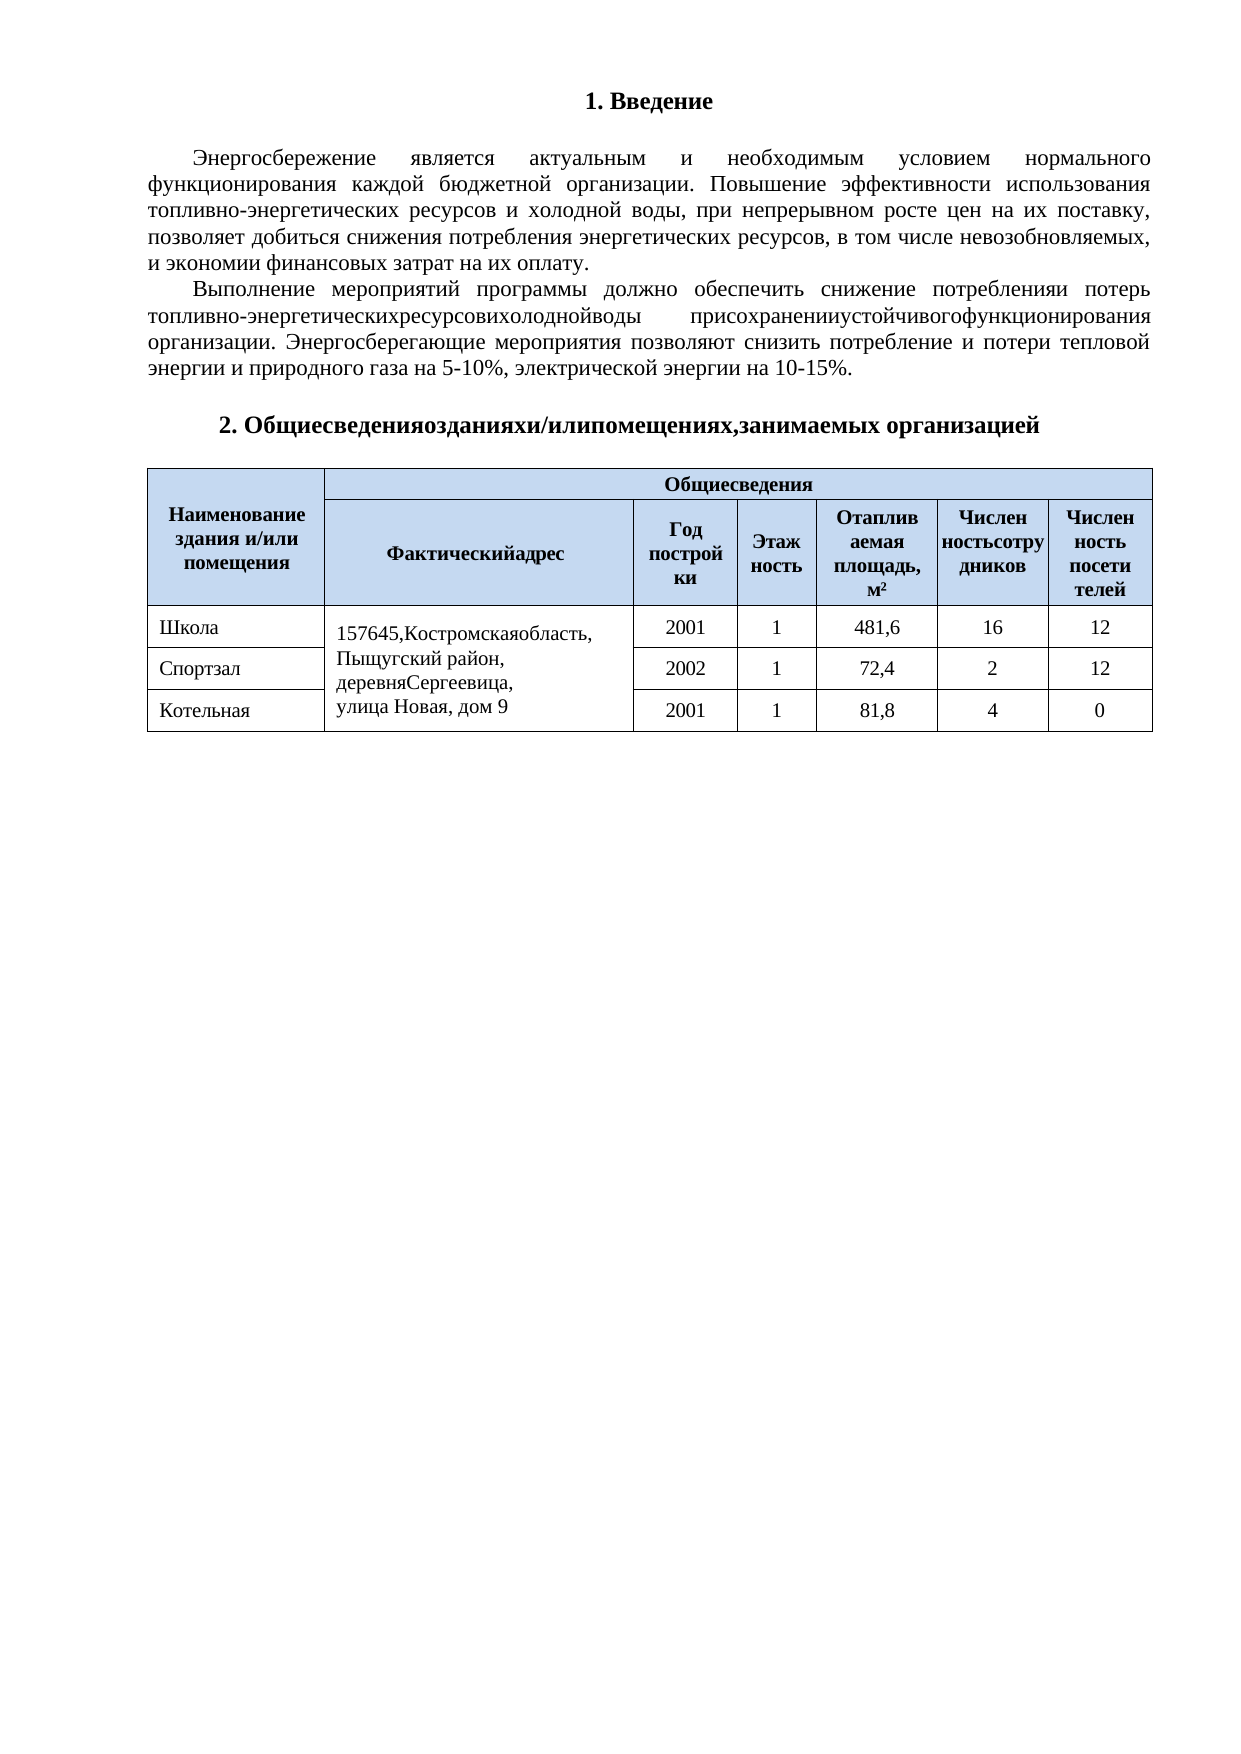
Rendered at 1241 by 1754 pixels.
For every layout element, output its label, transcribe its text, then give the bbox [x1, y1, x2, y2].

table_cell 1 [738, 606, 816, 647]
table_cell 157645,Костромскаяобласть, Пыщугский район, деревняСергеевица, улица Новая, дом 9 [325, 606, 633, 731]
subtitle Введение [584, 86, 1240, 115]
table_cell Числен ность посети телей [1049, 500, 1152, 605]
table_cell 2 [938, 648, 1048, 689]
subtitle Общиесведенияозданияхи/илипомещениях,занимаемых организацией [219, 410, 1240, 438]
table_header Наименование здания и/или помещения [148, 469, 324, 605]
table_cell 4 [938, 690, 1048, 731]
table_cell Отапливаемая площадь, м² [817, 500, 937, 605]
table_cell 1 [738, 690, 816, 731]
text Выполнение мероприятий программы должно обеспечить снижение потребленияи потерь топливно-энергетическихресурсовихолоднойводы присохраненииустойчивогофункционирования организации. Энергосберегающие мероприятия позволяют снизить потребление и потери тепловой энергии и природного газа на 5-10%, электрической энергии на 10-15%. [148, 275, 1152, 381]
table_cell 1 [738, 648, 816, 689]
table_cell 2001 [634, 690, 737, 731]
table_cell Фактическийадрес [325, 500, 633, 605]
table_cell Числен ностьсотрудников [938, 500, 1048, 605]
text Энергосбережение является актуальным и необходимым условием нормального функционирования каждой бюджетной организации. Повышение эффективности использования топливно-энергетических ресурсов и холодной воды, при непрерывном росте цен на их поставку, позволяет добиться снижения потребления энергетических ресурсов, в том числе невозобновляемых, и экономии финансовых затрат на их оплату. [148, 144, 1152, 275]
table_cell 12 [1049, 648, 1152, 689]
table_cell 81,8 [817, 690, 937, 731]
table_cell Котельная [148, 690, 324, 731]
table_cell Спортзал [148, 648, 324, 689]
table_cell Этаж ность [738, 500, 816, 605]
table_cell 2002 [634, 648, 737, 689]
table_cell Школа [148, 606, 324, 647]
table_cell 12 [1049, 606, 1152, 647]
table_cell 72,4 [817, 648, 937, 689]
table_cell Год построй ки [634, 500, 737, 605]
table_cell 2001 [634, 606, 737, 647]
table_cell 16 [938, 606, 1048, 647]
table_cell 0 [1049, 690, 1152, 731]
table_header Общиесведения [325, 469, 1152, 499]
table_cell 481,6 [817, 606, 937, 647]
